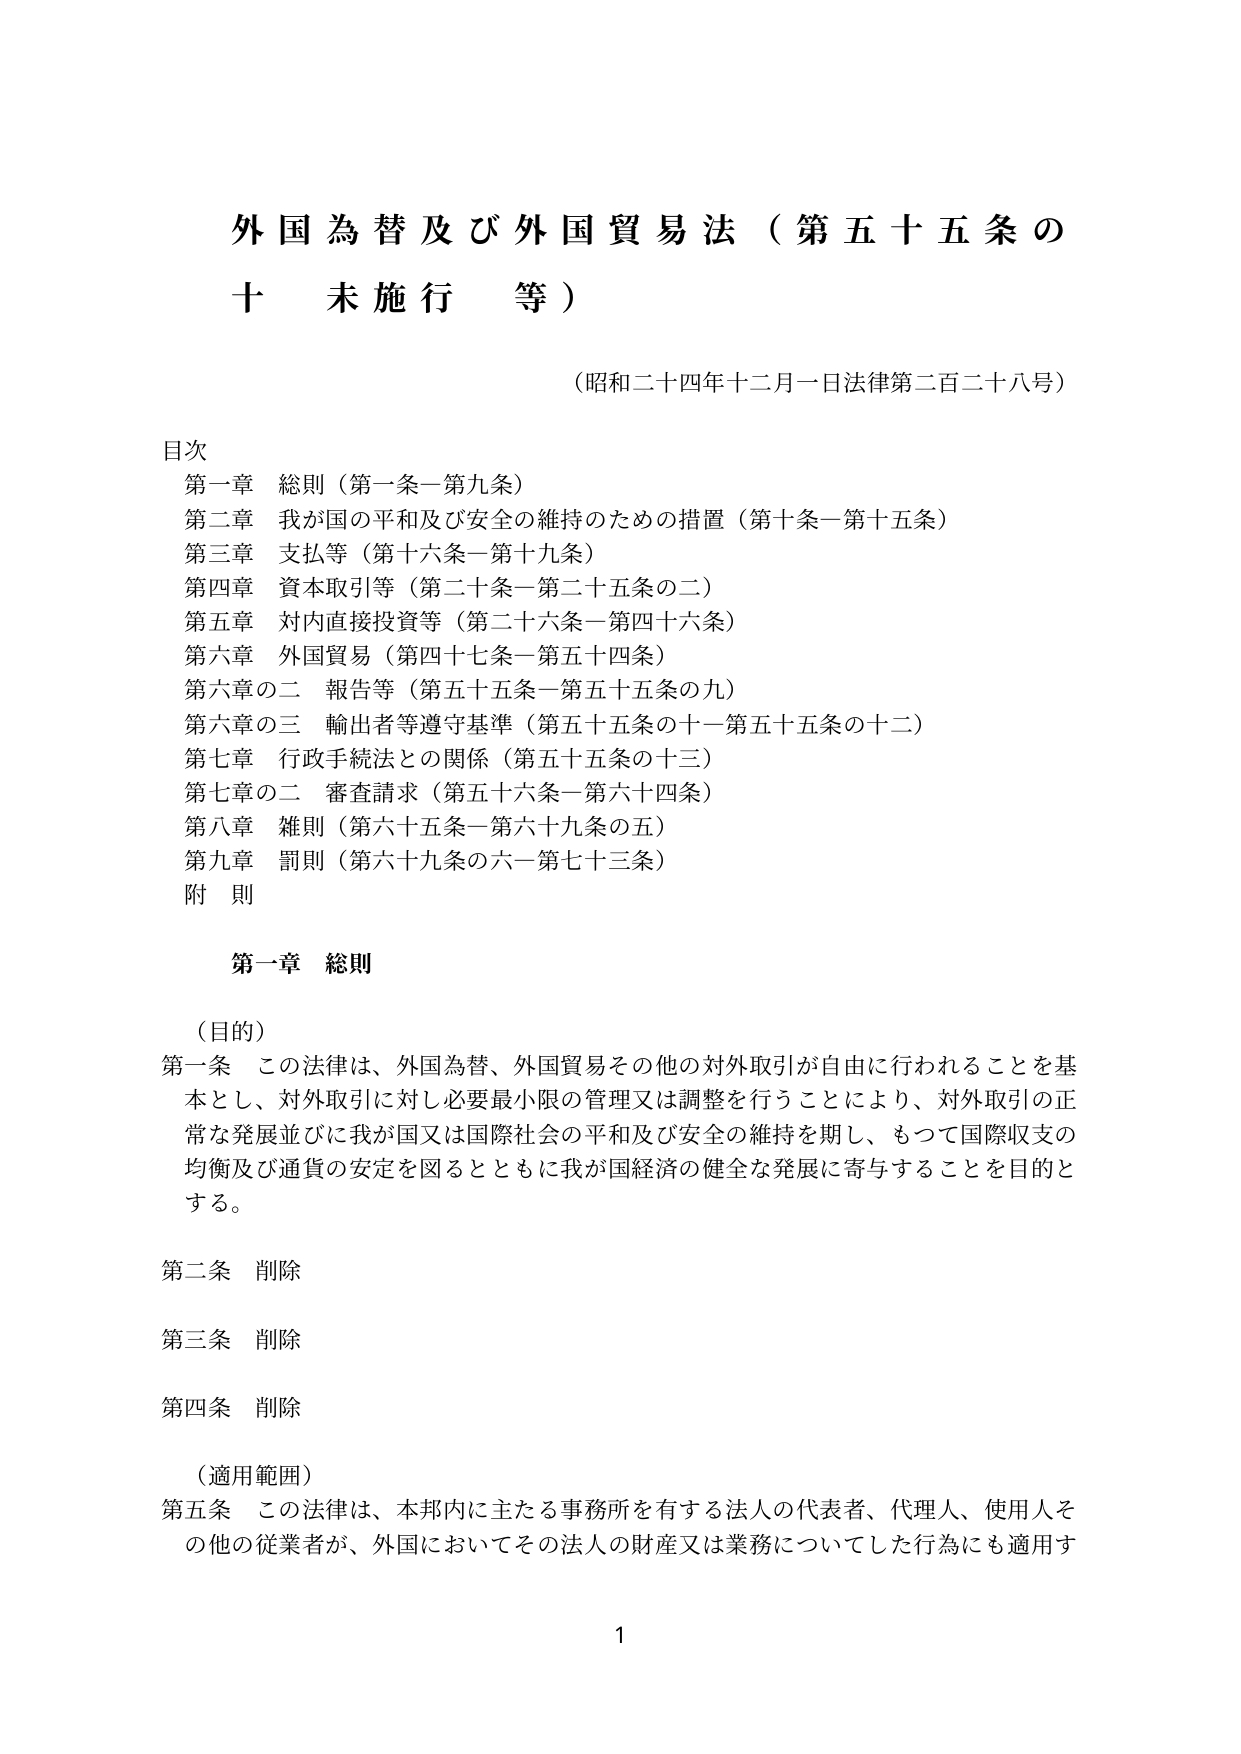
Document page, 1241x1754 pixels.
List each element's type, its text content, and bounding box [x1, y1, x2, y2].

text （目的） [184, 1014, 1079, 1048]
text 第四条 削除 [161, 1389, 1079, 1424]
text 第六章の二 報告等（第五十五条―第五十五条の九） [184, 672, 1079, 706]
text 第一章 総則（第一条―第九条） [184, 467, 1079, 501]
text 第三章 支払等（第十六条―第十九条） [184, 535, 1079, 569]
text （適用範囲） [184, 1458, 1079, 1492]
text 第八章 雑則（第六十五条―第六十九条の五） [184, 809, 1079, 843]
text 目次 [161, 433, 1079, 467]
text （昭和二十四年十二月一日法律第二百二十八号） [161, 364, 1079, 399]
text 第七章の二 審査請求（第五十六条―第六十四条） [184, 774, 1079, 809]
text 第二章 我が国の平和及び安全の維持のための措置（第十条―第十五条） [184, 501, 1079, 535]
text 附 則 [184, 877, 1079, 911]
text 第一条 この法律は、外国為替、外国貿易その他の対外取引が自由に行われることを基本とし、対外取引に対し必要最小限の管理又は調整を行うことにより、対外取引の正常な発展並びに我が国又は国際社会の平和及び安全の維持を期し、もつて国際収支の均衡及び通貨の安定を図るとともに我が国経済の健全な発展に寄与することを目的とする。 [161, 1048, 1079, 1219]
text 第一章 総則 [230, 945, 1079, 979]
text 第五章 対内直接投資等（第二十六条―第四十六条） [184, 604, 1079, 638]
text 第七章 行政手続法との関係（第五十五条の十三） [184, 740, 1079, 774]
text 第九章 罰則（第六十九条の六―第七十三条） [184, 843, 1079, 877]
text 第二条 削除 [161, 1253, 1079, 1287]
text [161, 1492, 1079, 1560]
text 第三条 削除 [161, 1321, 1079, 1355]
text 第四章 資本取引等（第二十条―第二十五条の二） [184, 569, 1079, 604]
text 外国為替及び外国貿易法（第五十五条の十 未施行 等） [230, 194, 1079, 330]
text 第六章の三 輸出者等遵守基準（第五十五条の十―第五十五条の十二） [184, 706, 1079, 740]
text 第六章 外国貿易（第四十七条―第五十四条） [184, 638, 1079, 672]
